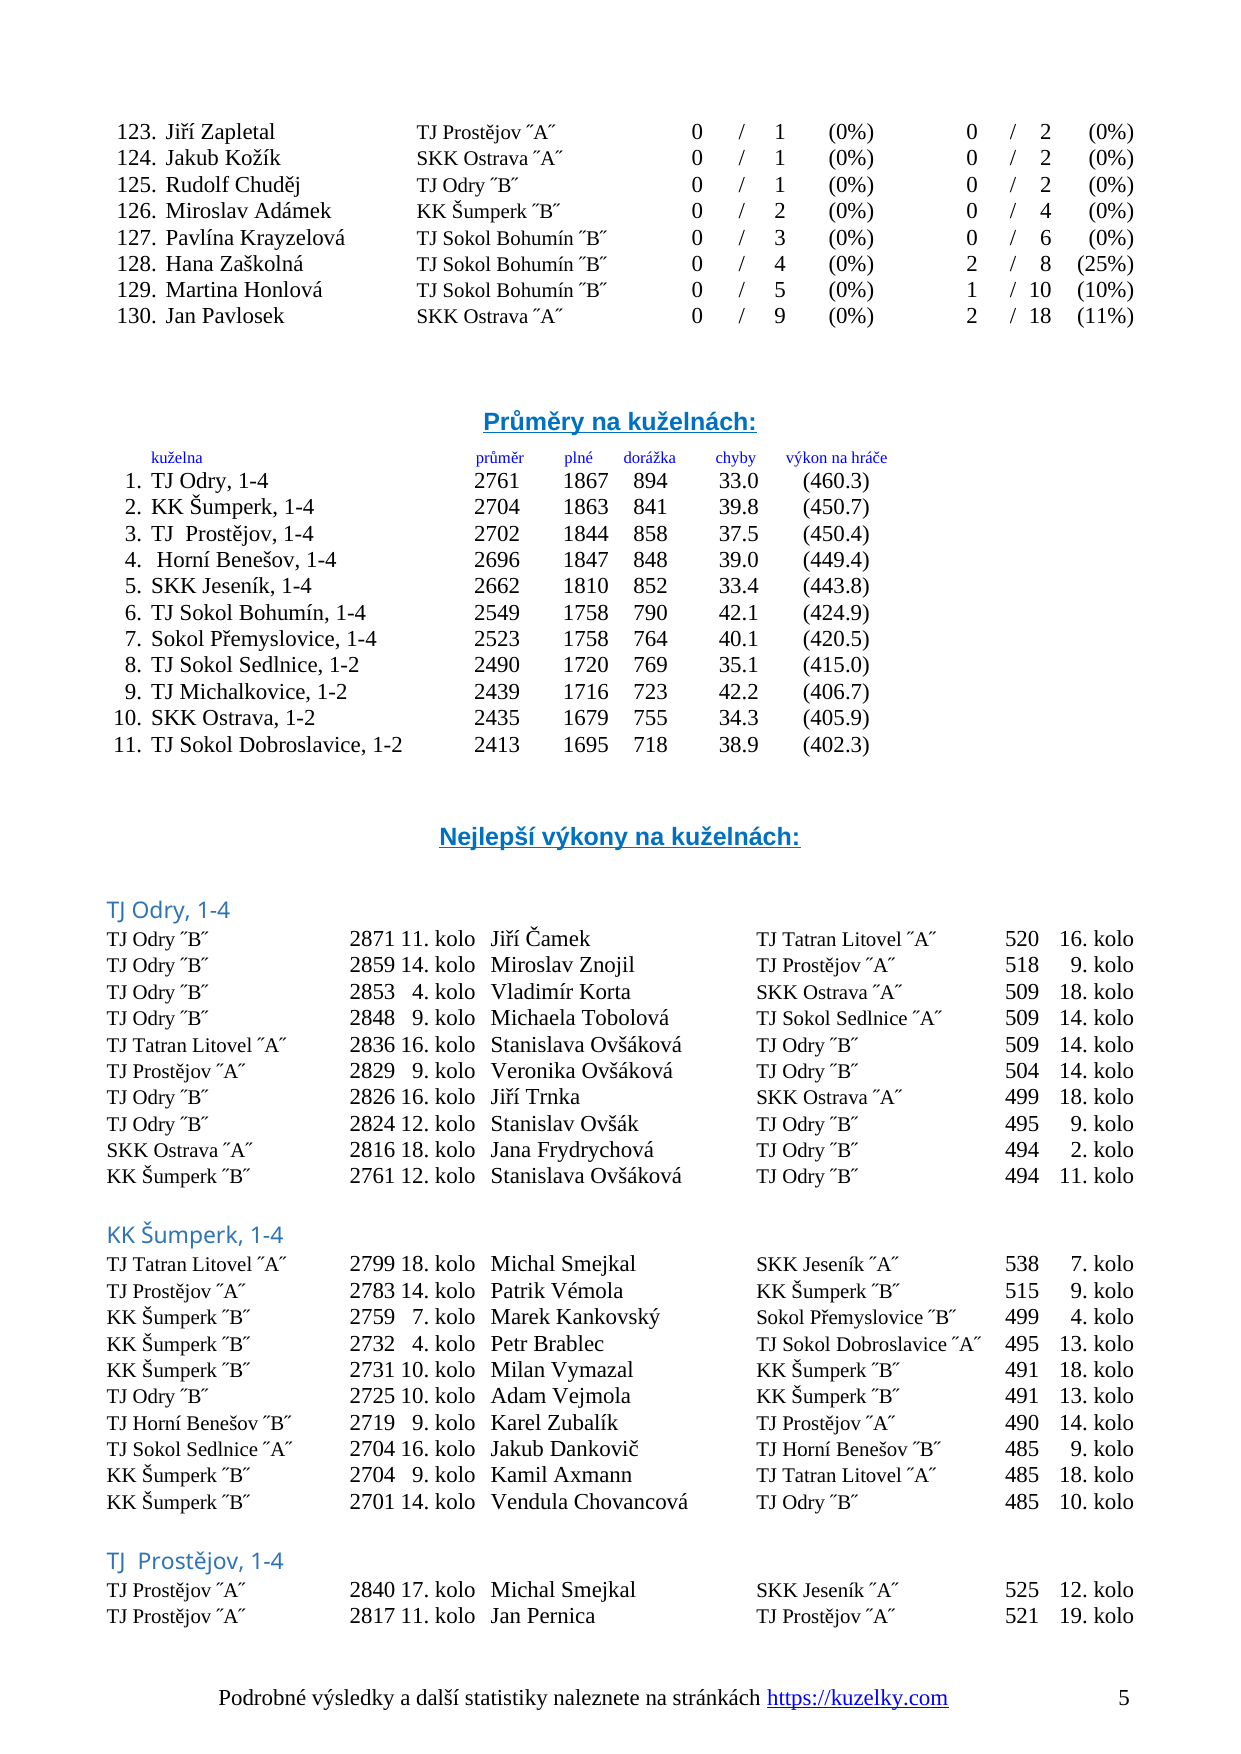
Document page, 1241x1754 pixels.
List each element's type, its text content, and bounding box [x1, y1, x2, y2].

subtitle TJ Odry, 1-4 [106, 894, 1134, 925]
text Průměry na kuželnách: [94, 407, 1145, 435]
text SKK Ostrava ˝A˝ 2816 18. kolo Jana Frydrychová TJ Odry ˝B˝ 494 2. kolo [106, 1136, 1134, 1162]
text KK Šumperk ˝B˝ 2761 12. kolo Stanislava Ovšáková TJ Odry ˝B˝ 494 11. kolo [106, 1162, 1134, 1189]
text 4. Horní Benešov, 1-4 2696 1847 848 39.0 (449.4) [106, 546, 1134, 572]
text 123. Jiří Zapletal TJ Prostějov ˝A˝ 0 / 1 (0%) 0 / 2 (0%) [106, 118, 1134, 144]
text TJ Prostějov ˝A˝ 2817 11. kolo Jan Pernica TJ Prostějov ˝A˝ 521 19. kolo [106, 1602, 1134, 1628]
text 2. KK Šumperk, 1-4 2704 1863 841 39.8 (450.7) [106, 493, 1134, 520]
text TJ Odry ˝B˝ 2824 12. kolo Stanislav Ovšák TJ Odry ˝B˝ 495 9. kolo [106, 1110, 1134, 1136]
text 11. TJ Sokol Dobroslavice, 1-2 2413 1695 718 38.9 (402.3) [106, 731, 1134, 757]
text 130. Jan Pavlosek SKK Ostrava ˝A˝ 0 / 9 (0%) 2 / 18 (11%) [106, 303, 1134, 329]
text 3. TJ Prostějov, 1-4 2702 1844 858 37.5 (450.4) [106, 520, 1134, 546]
text TJ Odry ˝B˝ 2848 9. kolo Michaela Tobolová TJ Sokol Sedlnice ˝A˝ 509 14. kolo [106, 1004, 1134, 1031]
text TJ Odry ˝B˝ 2853 4. kolo Vladimír Korta SKK Ostrava ˝A˝ 509 18. kolo [106, 978, 1134, 1004]
text TJ Odry ˝B˝ 2826 16. kolo Jiří Trnka SKK Ostrava ˝A˝ 499 18. kolo [106, 1083, 1134, 1110]
text 124. Jakub Kožík SKK Ostrava ˝A˝ 0 / 1 (0%) 0 / 2 (0%) [106, 144, 1134, 171]
subtitle TJ Prostějov, 1-4 [106, 1544, 1134, 1576]
text TJ Odry ˝B˝ 2871 11. kolo Jiří Čamek TJ Tatran Litovel ˝A˝ 520 16. kolo [106, 925, 1134, 952]
text KK Šumperk ˝B˝ 2701 14. kolo Vendula Chovancová TJ Odry ˝B˝ 485 10. kolo [106, 1488, 1134, 1514]
text 6. TJ Sokol Bohumín, 1-4 2549 1758 790 42.1 (424.9) [106, 599, 1134, 625]
text 126. Miroslav Adámek KK Šumperk ˝B˝ 0 / 2 (0%) 0 / 4 (0%) [106, 197, 1134, 223]
text Nejlepší výkony na kuželnách: [94, 822, 1145, 851]
text 5. SKK Jeseník, 1-4 2662 1810 852 33.4 (443.8) [106, 572, 1134, 599]
text 128. Hana Zaškolná TJ Sokol Bohumín ˝B˝ 0 / 4 (0%) 2 / 8 (25%) [106, 250, 1134, 276]
text 127. Pavlína Krayzelová TJ Sokol Bohumín ˝B˝ 0 / 3 (0%) 0 / 6 (0%) [106, 223, 1134, 250]
text TJ Horní Benešov ˝B˝ 2719 9. kolo Karel Zubalík TJ Prostějov ˝A˝ 490 14. kolo [106, 1409, 1134, 1435]
text TJ Sokol Sedlnice ˝A˝ 2704 16. kolo Jakub Dankovič TJ Horní Benešov ˝B˝ 485 9. kolo [106, 1435, 1134, 1461]
text TJ Prostějov ˝A˝ 2783 14. kolo Patrik Vémola KK Šumperk ˝B˝ 515 9. kolo [106, 1277, 1134, 1303]
text kuželna průměr plné dorážka chyby výkon na hráče [106, 448, 1134, 467]
subtitle KK Šumperk, 1-4 [106, 1219, 1134, 1251]
text TJ Tatran Litovel ˝A˝ 2799 18. kolo Michal Smejkal SKK Jeseník ˝A˝ 538 7. kolo [106, 1251, 1134, 1277]
text 9. TJ Michalkovice, 1-2 2439 1716 723 42.2 (406.7) [106, 678, 1134, 704]
text TJ Prostějov ˝A˝ 2829 9. kolo Veronika Ovšáková TJ Odry ˝B˝ 504 14. kolo [106, 1057, 1134, 1083]
text 7. Sokol Přemyslovice, 1-4 2523 1758 764 40.1 (420.5) [106, 625, 1134, 652]
text KK Šumperk ˝B˝ 2732 4. kolo Petr Brablec TJ Sokol Dobroslavice ˝A˝ 495 13. kolo [106, 1329, 1134, 1356]
text KK Šumperk ˝B˝ 2759 7. kolo Marek Kankovský Sokol Přemyslovice ˝B˝ 499 4. kolo [106, 1303, 1134, 1329]
text KK Šumperk ˝B˝ 2731 10. kolo Milan Vymazal KK Šumperk ˝B˝ 491 18. kolo [106, 1356, 1134, 1382]
text 129. Martina Honlová TJ Sokol Bohumín ˝B˝ 0 / 5 (0%) 1 / 10 (10%) [106, 276, 1134, 303]
text TJ Tatran Litovel ˝A˝ 2836 16. kolo Stanislava Ovšáková TJ Odry ˝B˝ 509 14. kolo [106, 1031, 1134, 1057]
text 125. Rudolf Chuděj TJ Odry ˝B˝ 0 / 1 (0%) 0 / 2 (0%) [106, 171, 1134, 197]
text 10. SKK Ostrava, 1-2 2435 1679 755 34.3 (405.9) [106, 704, 1134, 731]
text KK Šumperk ˝B˝ 2704 9. kolo Kamil Axmann TJ Tatran Litovel ˝A˝ 485 18. kolo [106, 1461, 1134, 1488]
text TJ Prostějov ˝A˝ 2840 17. kolo Michal Smejkal SKK Jeseník ˝A˝ 525 12. kolo [106, 1576, 1134, 1602]
text 1. TJ Odry, 1-4 2761 1867 894 33.0 (460.3) [106, 467, 1134, 493]
text TJ Odry ˝B˝ 2725 10. kolo Adam Vejmola KK Šumperk ˝B˝ 491 13. kolo [106, 1382, 1134, 1409]
text TJ Odry ˝B˝ 2859 14. kolo Miroslav Znojil TJ Prostějov ˝A˝ 518 9. kolo [106, 952, 1134, 978]
text 8. TJ Sokol Sedlnice, 1-2 2490 1720 769 35.1 (415.0) [106, 652, 1134, 678]
